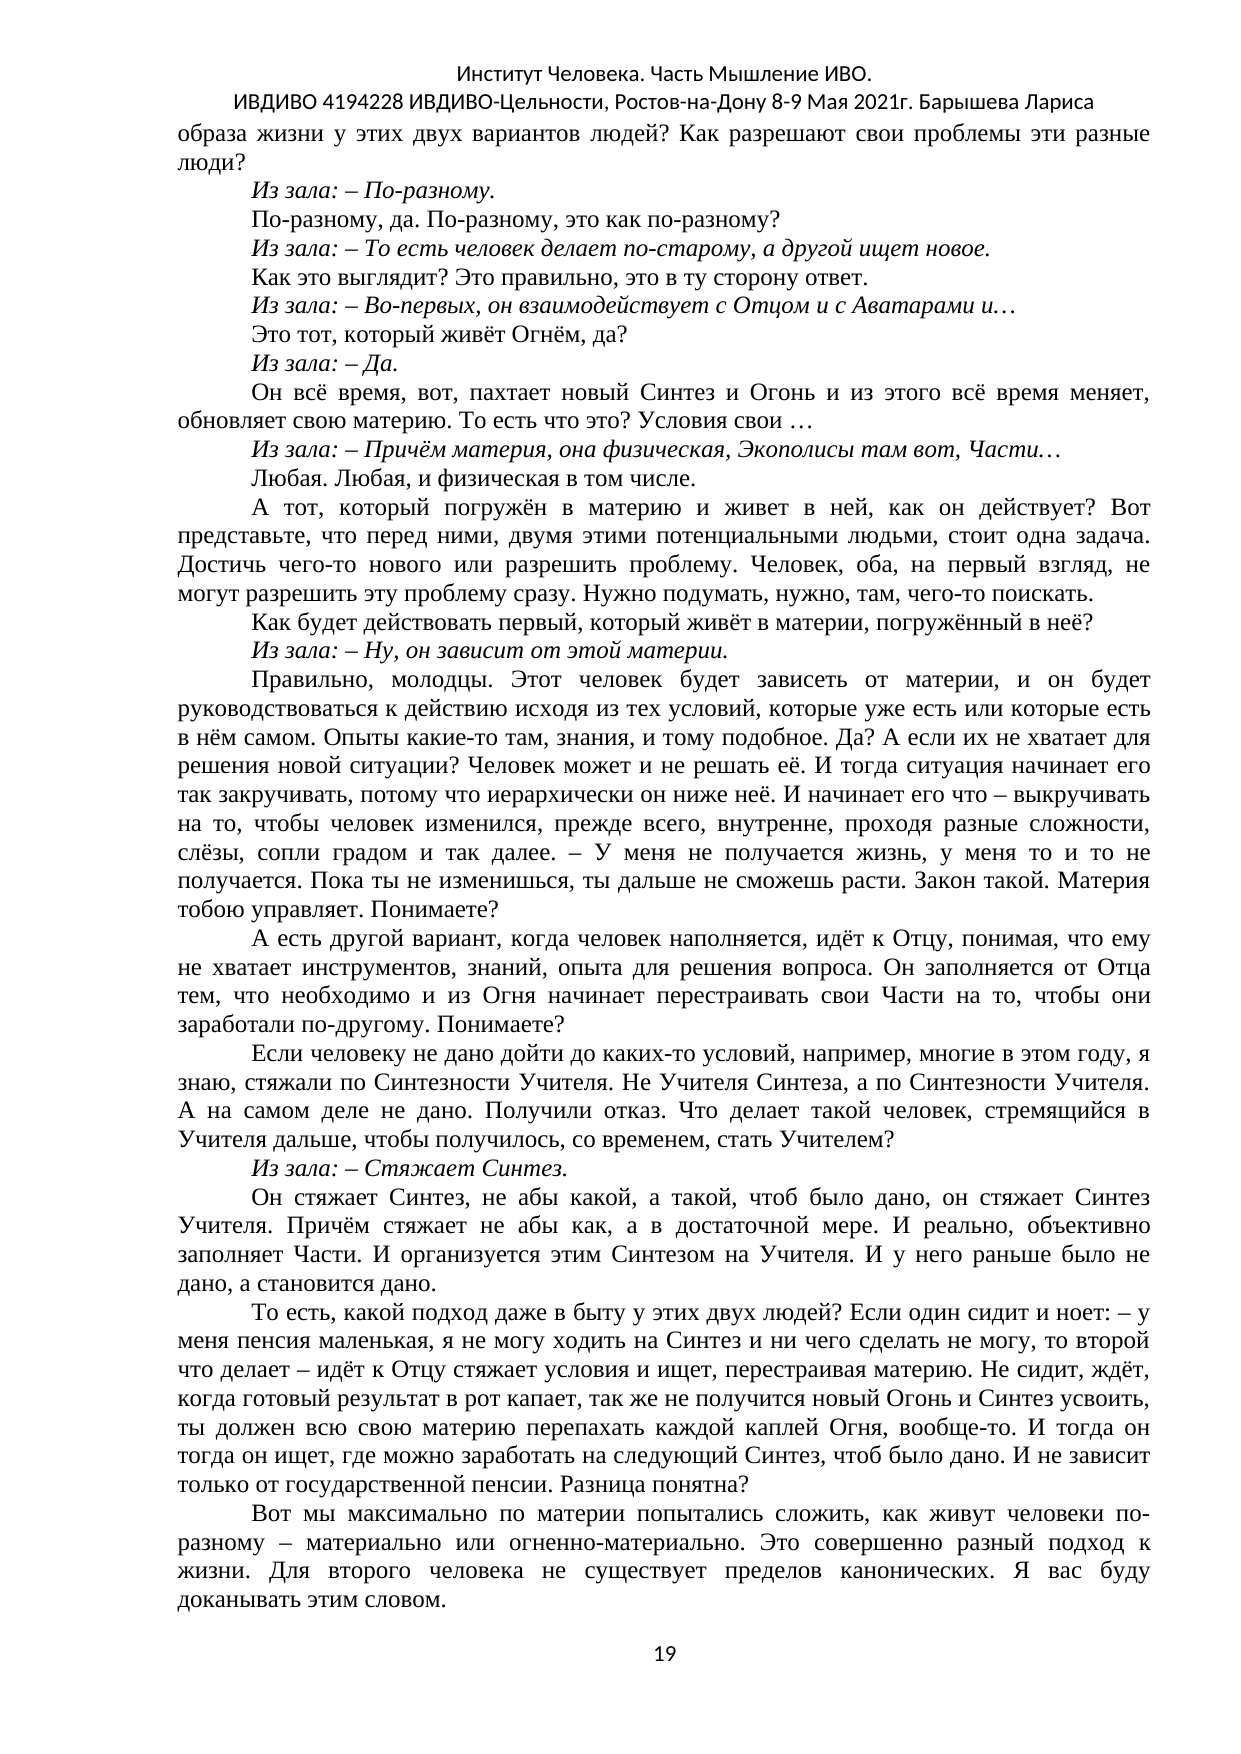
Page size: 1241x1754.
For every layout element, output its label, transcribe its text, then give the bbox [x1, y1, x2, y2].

text Из зала: – Причём материя, она физическая, Экополисы там вот, Части… [177, 434, 1152, 463]
text Это тот, который живёт Огнём, да? [177, 319, 1152, 348]
text Если человеку не дано дойти до каких-то условий, например, многие в этом году, я знаю, стяжали по Синтезности Учителя. Не Учителя Синтеза, а по Синтезности Учителя. А на самом деле не дано. Получили отказ. Что делает такой человек, стремящийся в Учителя дальше, чтобы получилось, со временем, стать Учителем? [177, 1038, 1152, 1153]
text Из зала: – Да. [177, 348, 1152, 377]
text То есть, какой подход даже в быту у этих двух людей? Если один сидит и ноет: – у меня пенсия маленькая, я не могу ходить на Синтез и ни чего сделать не могу, то второй что делает – идёт к Отцу стяжает условия и ищет, перестраивая материю. Не сидит, ждёт, когда готовый результат в рот капает, так же не получится новый Огонь и Синтез усвоить, ты должен всю свою материю перепахать каждой каплей Огня, вообще-то. И тогда он тогда он ищет, где можно заработать на следующий Синтез, чтоб было дано. И не зависит только от государственной пенсии. Разница понятна? [177, 1297, 1152, 1498]
text Правильно, молодцы. Этот человек будет зависеть от материи, и он будет руководствоваться к действию исходя из тех условий, которые уже есть или которые есть в нём самом. Опыты какие-то там, знания, и тому подобное. Да? А если их не хватает для решения новой ситуации? Человек может и не решать её. И тогда ситуация начинает его так закручивать, потому что иерархически он ниже неё. И начинает его что – выкручивать на то, чтобы человек изменился, прежде всего, внутренне, проходя разные сложности, слёзы, сопли градом и так далее. – У меня не получается жизнь, у меня то и то не получается. Пока ты не изменишься, ты дальше не сможешь расти. Закон такой. Материя тобою управляет. Понимаете? [177, 664, 1152, 923]
text По-разному, да. По-разному, это как по-разному? [177, 204, 1152, 233]
text Из зала: – Во-первых, он взаимодействует с Отцом и с Аватарами и… [177, 291, 1152, 319]
text Он стяжает Синтез, не абы какой, а такой, чтоб было дано, он стяжает Синтез Учителя. Причём стяжает не абы как, а в достаточной мере. И реально, объективно заполняет Части. И организуется этим Синтезом на Учителя. И у него раньше было не дано, а становится дано. [177, 1182, 1152, 1297]
text Вот мы максимально по материи попытались сложить, как живут человеки по-разному – материально или огненно-материально. Это совершенно разный подход к жизни. Для второго человека не существует пределов канонических. Я вас буду доканывать этим словом. [177, 1498, 1152, 1613]
text А тот, который погружён в материю и живет в ней, как он действует? Вот представьте, что перед ними, двумя этими потенциальными людьми, стоит одна задача. Достичь чего-то нового или разрешить проблему. Человек, оба, на первый взгляд, не могут разрешить эту проблему сразу. Нужно подумать, нужно, там, чего-то поискать. [177, 492, 1152, 607]
text Из зала: – Ну, он зависит от этой материи. [177, 636, 1152, 664]
text Как будет действовать первый, который живёт в материи, погружённый в неё? [177, 607, 1152, 636]
text Любая. Любая, и физическая в том числе. [177, 463, 1152, 492]
text Из зала: – То есть человек делает по-старому, а другой ищет новое. [177, 233, 1152, 262]
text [177, 118, 1152, 176]
text Из зала: – Стяжает Синтез. [177, 1153, 1152, 1182]
text Из зала: – По-разному. [177, 176, 1152, 204]
text Как это выглядит? Это правильно, это в ту сторону ответ. [177, 262, 1152, 291]
text Он всё время, вот, пахтает новый Синтез и Огонь и из этого всё время меняет, обновляет свою материю. То есть что это? Условия свои … [177, 377, 1152, 434]
text А есть другой вариант, когда человек наполняется, идёт к Отцу, понимая, что ему не хватает инструментов, знаний, опыта для решения вопроса. Он заполняется от Отца тем, что необходимо и из Огня начинает перестраивать свои Части на то, чтобы они заработали по-другому. Понимаете? [177, 923, 1152, 1038]
